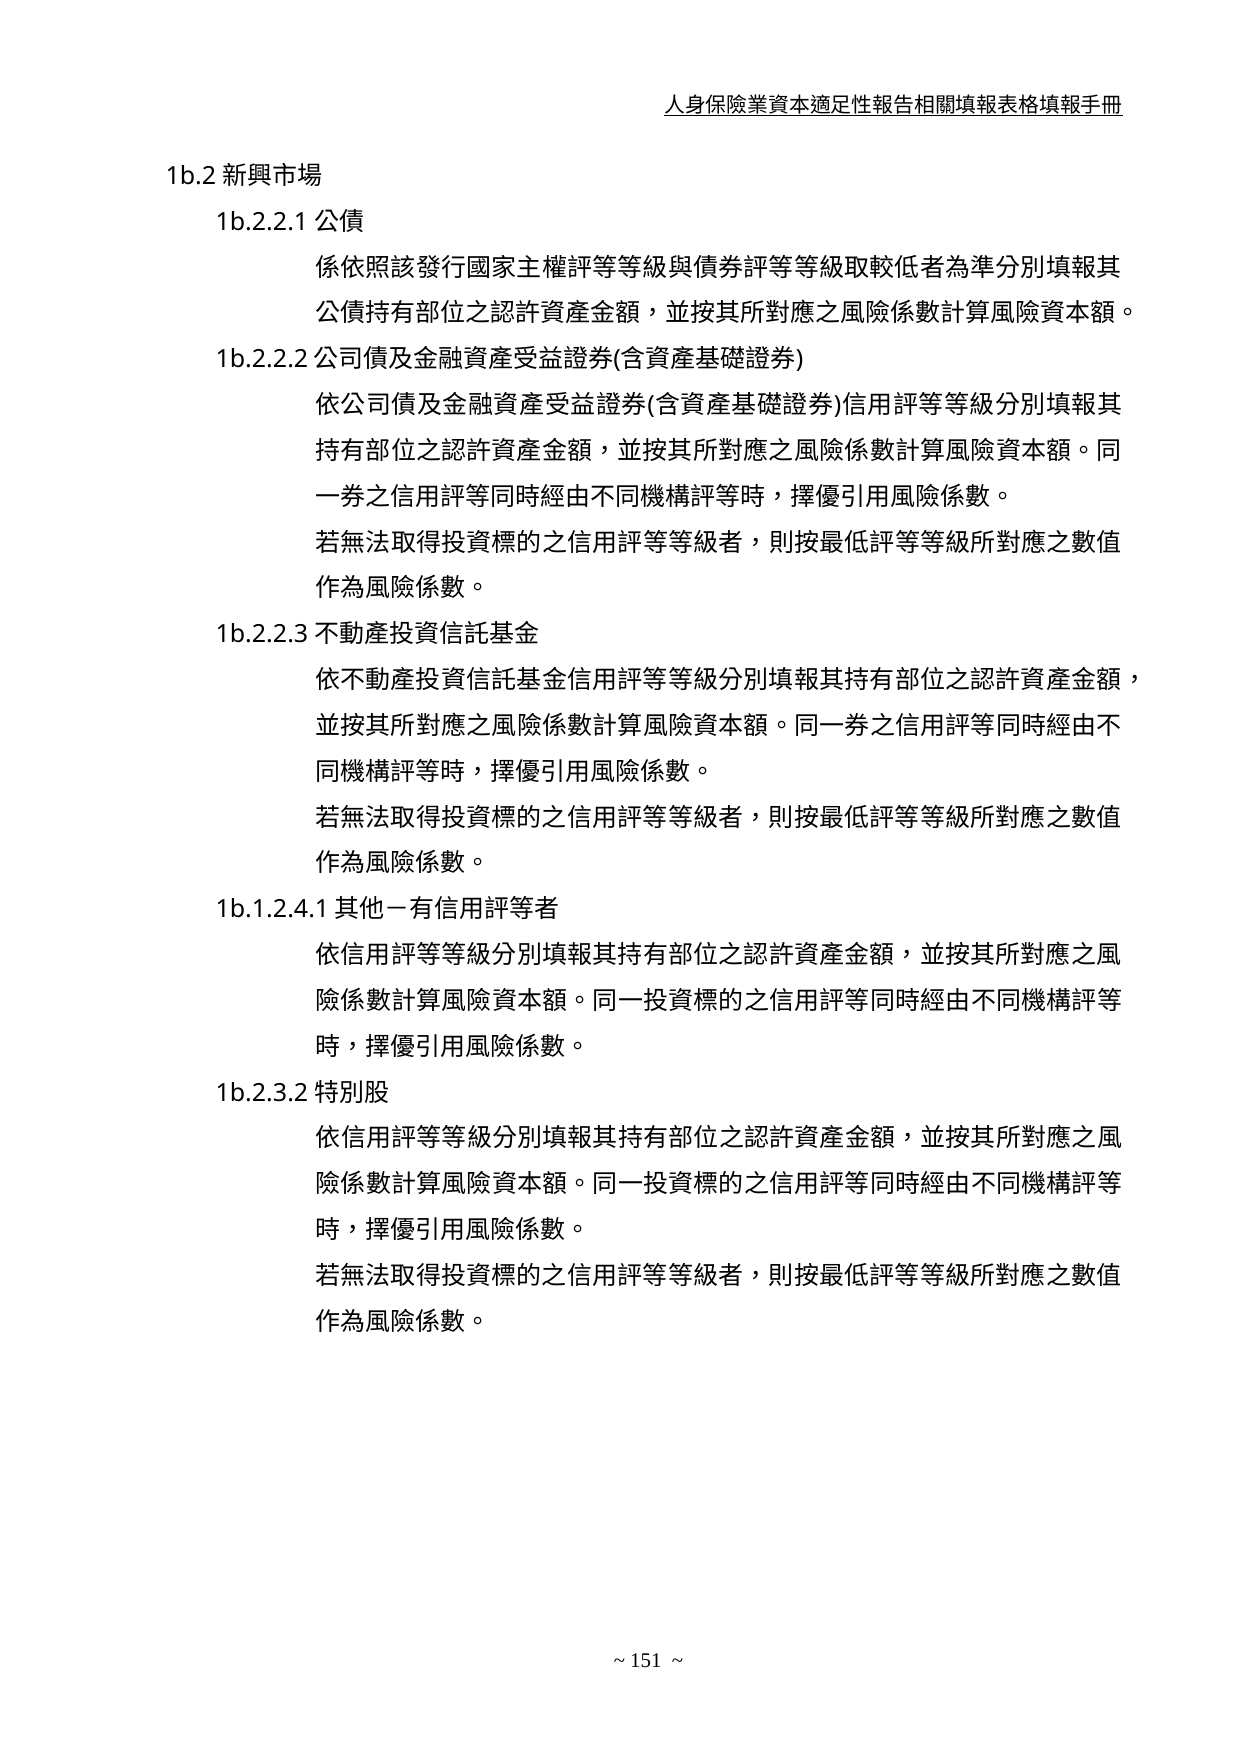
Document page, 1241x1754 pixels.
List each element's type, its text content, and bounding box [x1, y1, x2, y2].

text 1b.2 新興市場 [165, 148, 1122, 193]
text 1b.2.2.1 公債 [165, 193, 1122, 239]
text 係依照該發行國家主權評等等級與債券評等等級取較低者為準分別填報其公債持有部位之認許資產金額，並按其所對應之風險係數計算風險資本額。 [315, 239, 1122, 331]
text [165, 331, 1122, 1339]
